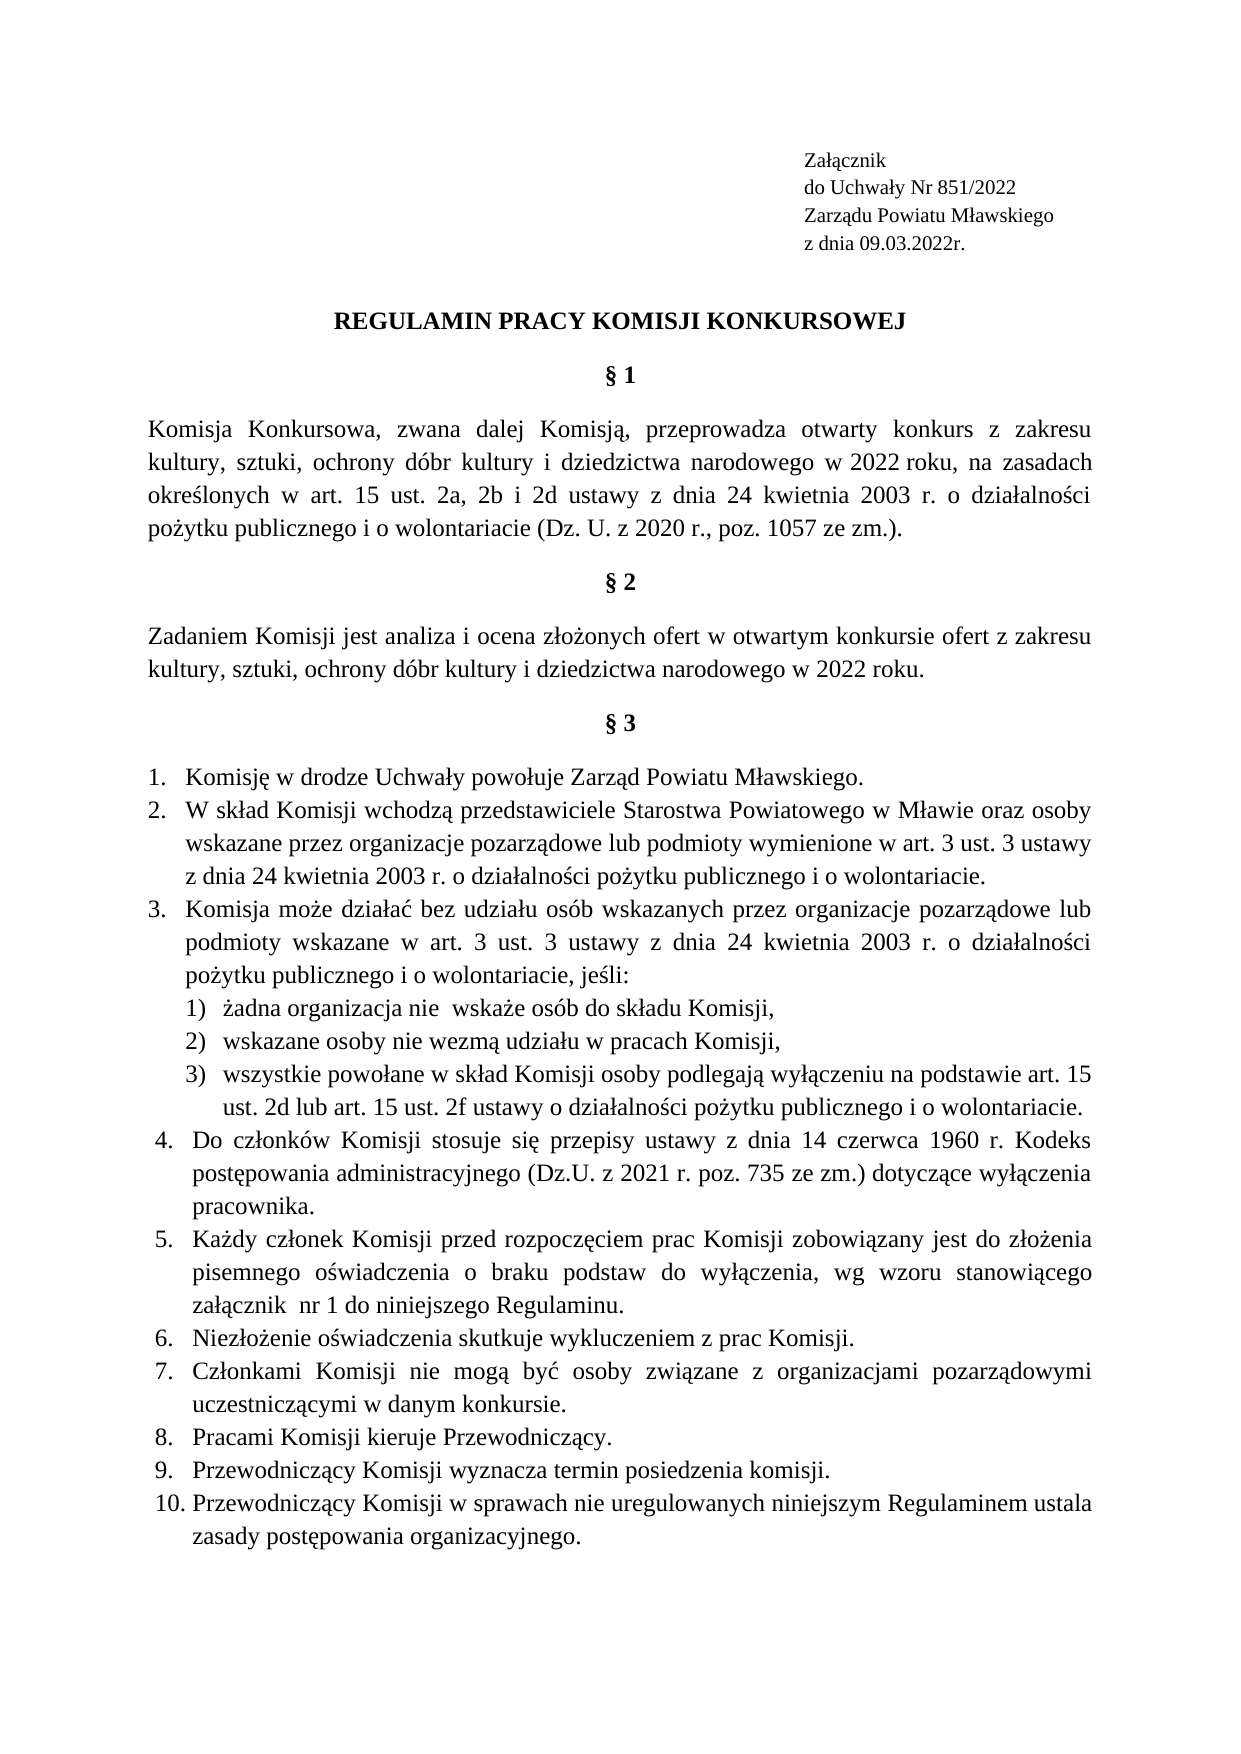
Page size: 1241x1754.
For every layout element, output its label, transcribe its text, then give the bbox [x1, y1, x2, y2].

text Komisja Konkursowa, zwana dalej Komisją, przeprowadza otwarty konkurs z zakresu kultury, sztuki, ochrony dóbr kultury i dziedzictwa narodowego w 2022 roku, na zasadach określonych w art. 15 ust. 2a, 2b i 2d ustawy z dnia 24 kwietnia 2003 r. o działalności pożytku publicznego i o wolontariacie (Dz. U. z 2020 r., poz. 1057 ze zm.). [148, 414, 1093, 542]
list wszystkie powołane w skład Komisji osoby podlegają wyłączeniu na podstawie art. 15 ust. 2d lub art. 15 ust. 2f ustawy o działalności pożytku publicznego i o wolontariacie. [185, 1059, 1093, 1121]
list Do członków Komisji stosuje się przepisy ustawy z dnia 14 czerwca 1960 r. Kodeks postępowania administracyjnego (Dz.U. z 2021 r. poz. 735 ze zm.) dotyczące wyłączenia pracownika. [154, 1125, 1093, 1220]
text z dnia 09.03.2022r. [148, 230, 1093, 254]
text § 3 [148, 708, 1093, 737]
list Każdy członek Komisji przed rozpoczęciem prac Komisji zobowiązany jest do złożenia pisemnego oświadczenia o braku podstaw do wyłączenia, wg wzoru stanowiącego załącznik nr 1 do niniejszego Regulaminu. [154, 1224, 1093, 1319]
text Zarządu Powiatu Mławskiego [148, 203, 1093, 227]
list wskazane osoby nie wezmą udziału w pracach Komisji, [185, 1026, 1093, 1054]
list Przewodniczący Komisji w sprawach nie uregulowanych niniejszym Regulaminem ustala zasady postępowania organizacyjnego. [154, 1488, 1093, 1550]
text Załącznik [148, 148, 1093, 172]
list Członkami Komisji nie mogą być osoby związane z organizacjami pozarządowymi uczestniczącymi w danym konkursie. [154, 1356, 1093, 1418]
list Niezłożenie oświadczenia skutkuje wykluczeniem z prac Komisji. [154, 1323, 1093, 1352]
list Komisję w drodze Uchwały powołuje Zarząd Powiatu Mławskiego. [148, 762, 1093, 790]
list Pracami Komisji kieruje Przewodniczący. [154, 1422, 1093, 1451]
text Zadaniem Komisji jest analiza i ocena złożonych ofert w otwartym konkursie ofert z zakresu kultury, sztuki, ochrony dóbr kultury i dziedzictwa narodowego w 2022 roku. [148, 621, 1093, 683]
text § 2 [148, 567, 1093, 596]
list żadna organizacja nie wskaże osób do składu Komisji, [185, 993, 1093, 1022]
list W skład Komisji wchodzą przedstawiciele Starostwa Powiatowego w Mławie oraz osoby wskazane przez organizacje pozarządowe lub podmioty wymienione w art. 3 ust. 3 ustawy z dnia 24 kwietnia 2003 r. o działalności pożytku publicznego i o wolontariacie. [148, 795, 1093, 889]
text REGULAMIN PRACY KOMISJI KONKURSOWEJ [148, 306, 1093, 335]
list Komisja może działać bez udziału osób wskazanych przez organizacje pozarządowe lub podmioty wskazane w art. 3 ust. 3 ustawy z dnia 24 kwietnia 2003 r. o działalności pożytku publicznego i o wolontariacie, jeśli: [148, 894, 1093, 988]
list Przewodniczący Komisji wyznacza termin posiedzenia komisji. [154, 1455, 1093, 1484]
text do Uchwały Nr 851/2022 [148, 175, 1093, 199]
text § 1 [148, 360, 1093, 389]
